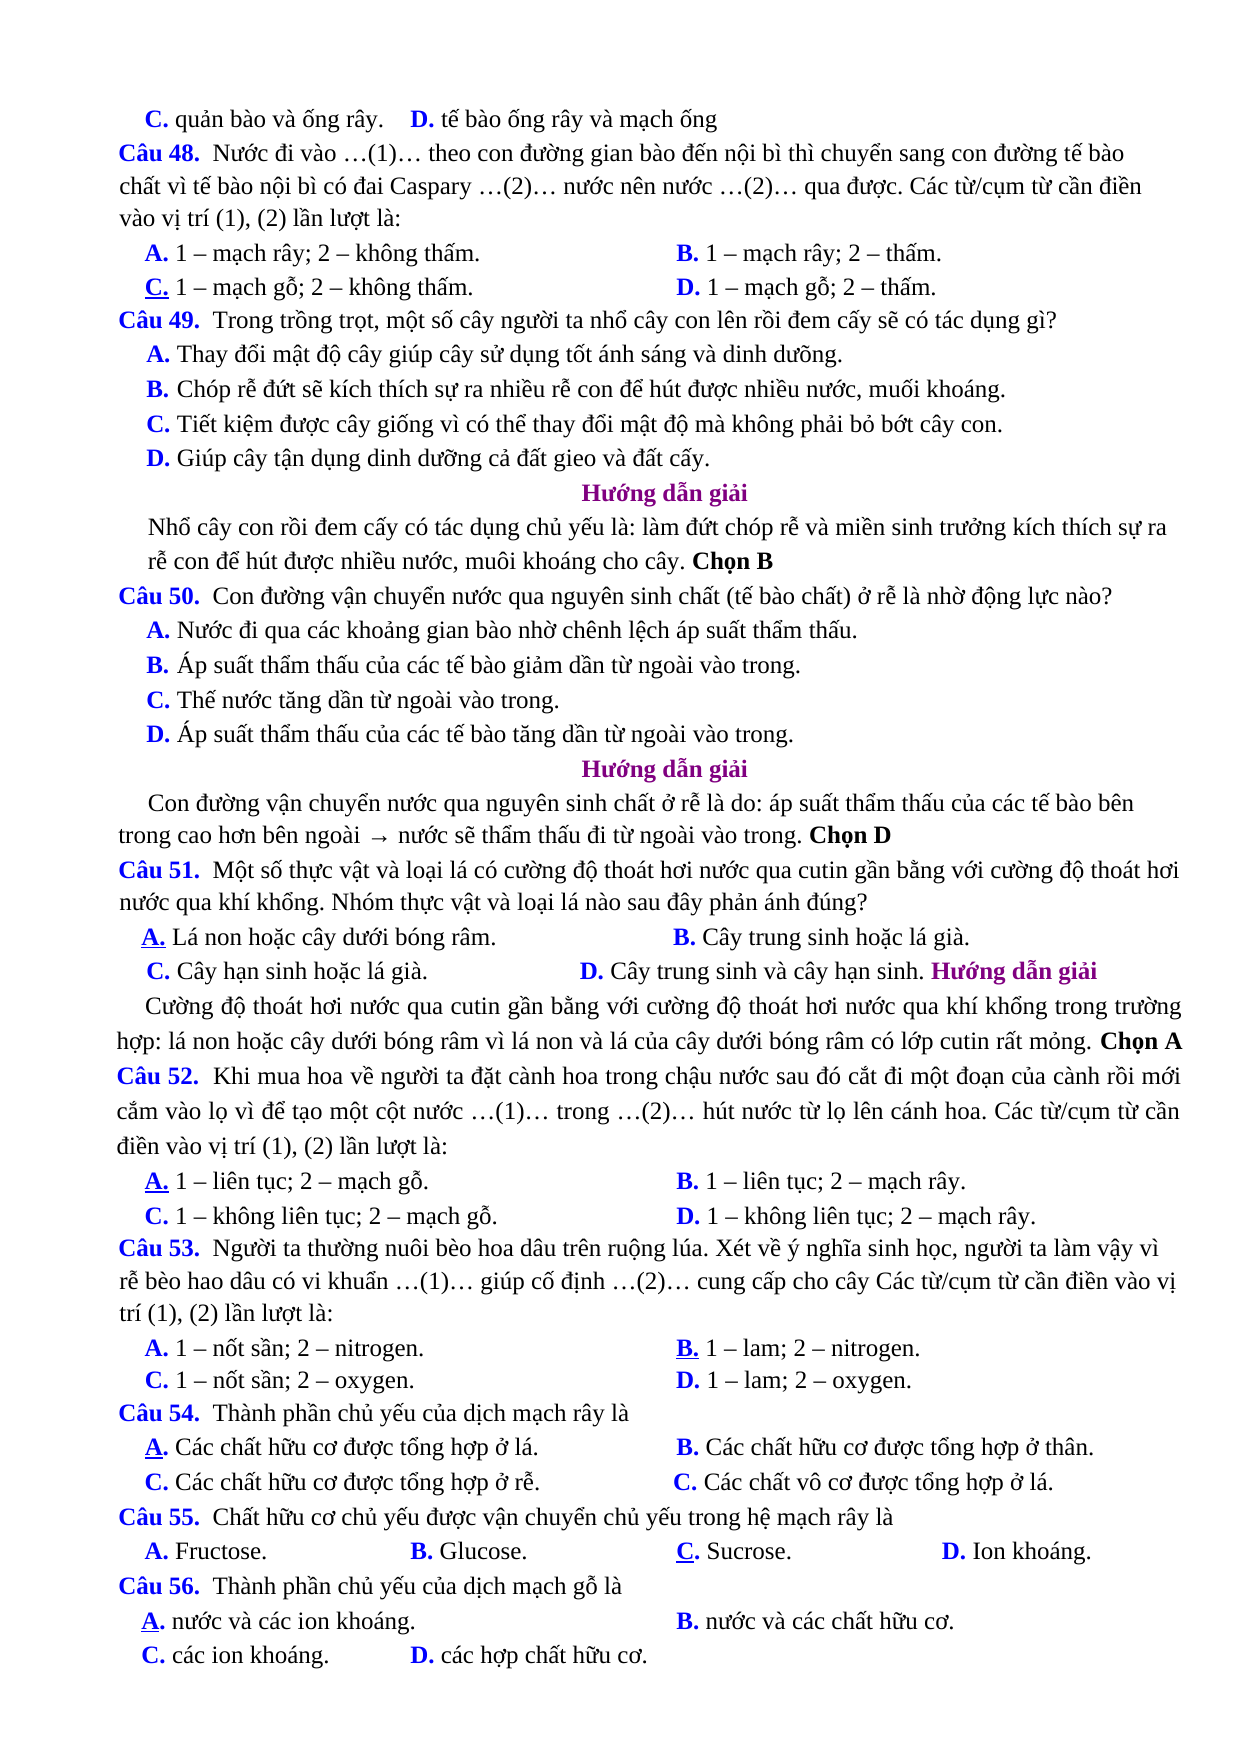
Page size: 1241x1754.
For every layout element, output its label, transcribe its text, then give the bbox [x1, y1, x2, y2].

subtitle Hướng dẫn giải [147, 478, 1182, 507]
text Câu 51. Một số thực vật và loại lá có cường độ thoát hơi nước qua cutin gần bằng với cường độ thoát hơi nước qua khí khổng. Nhóm thực vật và loại lá nào sau đây phản ánh đúng? [118, 855, 1181, 916]
subtitle Hướng dẫn giải [147, 754, 1182, 783]
text C. quản bào và ống rây. D. tế bào ống rây và mạch ống [118, 104, 1182, 132]
text D. Giúp cây tận dụng dinh dưỡng cả đất gieo và đất cấy. [146, 443, 1181, 472]
text Câu 48. Nước đi vào …(1)… theo con đường gian bào đến nội bì thì chuyển sang con đường tế bào chất vì tế bào nội bì có đai Caspary …(2)… nước nên nước …(2)… qua được. Các từ/cụm từ cần điền vào vị trí (1), (2) lần lượt là: [118, 138, 1166, 232]
text A. Thay đổi mật độ cây giúp cây sử dụng tốt ánh sáng và dinh dưõng. [146, 339, 1181, 368]
text C. 1 – không liên tục; 2 – mạch gỗ. D. 1 – không liên tục; 2 – mạch rây. [118, 1201, 1182, 1230]
text A. nước và các ion khoáng. B. nước và các chất hữu cơ. [118, 1606, 1182, 1634]
text A. 1 – nốt sần; 2 – nitrogen. B. 1 – lam; 2 – nitrogen. [118, 1333, 1182, 1362]
text Câu 49. Trong trồng trọt, một số cây người ta nhổ cây con lên rồi đem cấy sẽ có tác dụng gì? [118, 305, 1181, 334]
text C. 1 – nốt sần; 2 – oxygen. D. 1 – lam; 2 – oxygen. [118, 1365, 1182, 1394]
text Con đường vận chuyển nước qua nguyên sinh chất ở rễ là do: áp suất thẩm thấu của các tế bào bên trong cao hơn bên ngoài → nước sẽ thẩm thấu đi từ ngoài vào trong. Chọn D [118, 788, 1181, 849]
text C. Thế nước tăng dần từ ngoài vào trong. [146, 685, 1181, 713]
text B. Áp suất thẩm thấu của các tế bào giảm dần từ ngoài vào trong. [146, 650, 1181, 679]
text C. Cây hạn sinh hoặc lá già. D. Cây trung sinh và cây hạn sinh. Hướng dẫn giải [146, 956, 1105, 985]
text Cường độ thoát hơi nước qua cutin gần bằng với cường độ thoát hơi nước qua khí khổng trong trường hợp: lá non hoặc cây dưới bóng râm vì lá non và lá của cây dưới bóng râm có lớp cutin rất mỏng. Chọn A Câu 52. Khi mua hoa về người ta đặt cành hoa trong chậu nước sau đó cắt đi một đoạn của cành rồi mới cắm vào lọ vì để tạo một cột nước …(1)… trong …(2)… hút nước từ lọ lên cánh hoa. Các từ/cụm từ cần điền vào vị trí (1), (2) lần lượt là: [116, 991, 1183, 1160]
text C. các ion khoáng. D. các hợp chất hữu cơ. [118, 1640, 1182, 1669]
text rễ con để hút được nhiều nước, muôi khoáng cho cây. Chọn B [118, 546, 1181, 575]
text Câu 56. Thành phần chủ yếu của dịch mạch gỗ là [118, 1571, 1181, 1600]
text A. Fructose. B. Glucose. C. Sucrose. D. Ion khoáng. [118, 1536, 1182, 1565]
text A. 1 – liên tục; 2 – mạch gỗ. B. 1 – liên tục; 2 – mạch rây. [118, 1166, 1182, 1195]
text Câu 55. Chất hữu cơ chủ yếu được vận chuyển chủ yếu trong hệ mạch rây là [118, 1502, 1181, 1531]
text D. Áp suất thẩm thấu của các tế bào tăng dần từ ngoài vào trong. [146, 719, 1181, 748]
text C. Tiết kiệm được cây giống vì có thể thay đổi mật độ mà không phải bỏ bớt cây con. [146, 409, 1181, 437]
text Câu 50. Con đường vận chuyển nước qua nguyên sinh chất (tế bào chất) ở rễ là nhờ động lực nào? [118, 581, 1181, 610]
text Nhổ cây con rồi đem cấy có tác dụng chủ yếu là: làm đứt chóp rễ và miền sinh trưởng kích thích sự ra [118, 512, 1181, 541]
text A. 1 – mạch rây; 2 – không thấm. B. 1 – mạch rây; 2 – thấm. [118, 238, 1182, 267]
text B. Chóp rễ đứt sẽ kích thích sự ra nhiều rễ con để hút được nhiều nước, muối khoáng. [146, 374, 1181, 403]
text A. Nước đi qua các khoảng gian bào nhờ chênh lệch áp suất thẩm thấu. [146, 616, 1181, 644]
text A. Lá non hoặc cây dưới bóng râm. B. Cây trung sinh hoặc lá già. [118, 922, 1182, 950]
text C. 1 – mạch gỗ; 2 – không thấm. D. 1 – mạch gỗ; 2 – thấm. [118, 272, 1182, 301]
text Câu 54. Thành phần chủ yếu của dịch mạch rây là [118, 1398, 1181, 1427]
text Câu 53. Người ta thường nuôi bèo hoa dâu trên ruộng lúa. Xét về ý nghĩa sinh học, người ta làm vậy vì rễ bèo hao dâu có vi khuẩn …(1)… giúp cố định …(2)… cung cấp cho cây Các từ/cụm từ cần điền vào vị trí (1), (2) lần lượt là: [118, 1233, 1181, 1327]
text A. Các chất hữu cơ được tổng hợp ở lá. B. Các chất hữu cơ được tổng hợp ở thân. [118, 1432, 1182, 1461]
text C. Các chất hữu cơ được tổng hợp ở rễ. C. Các chất vô cơ được tổng hợp ở lá. [118, 1467, 1182, 1496]
